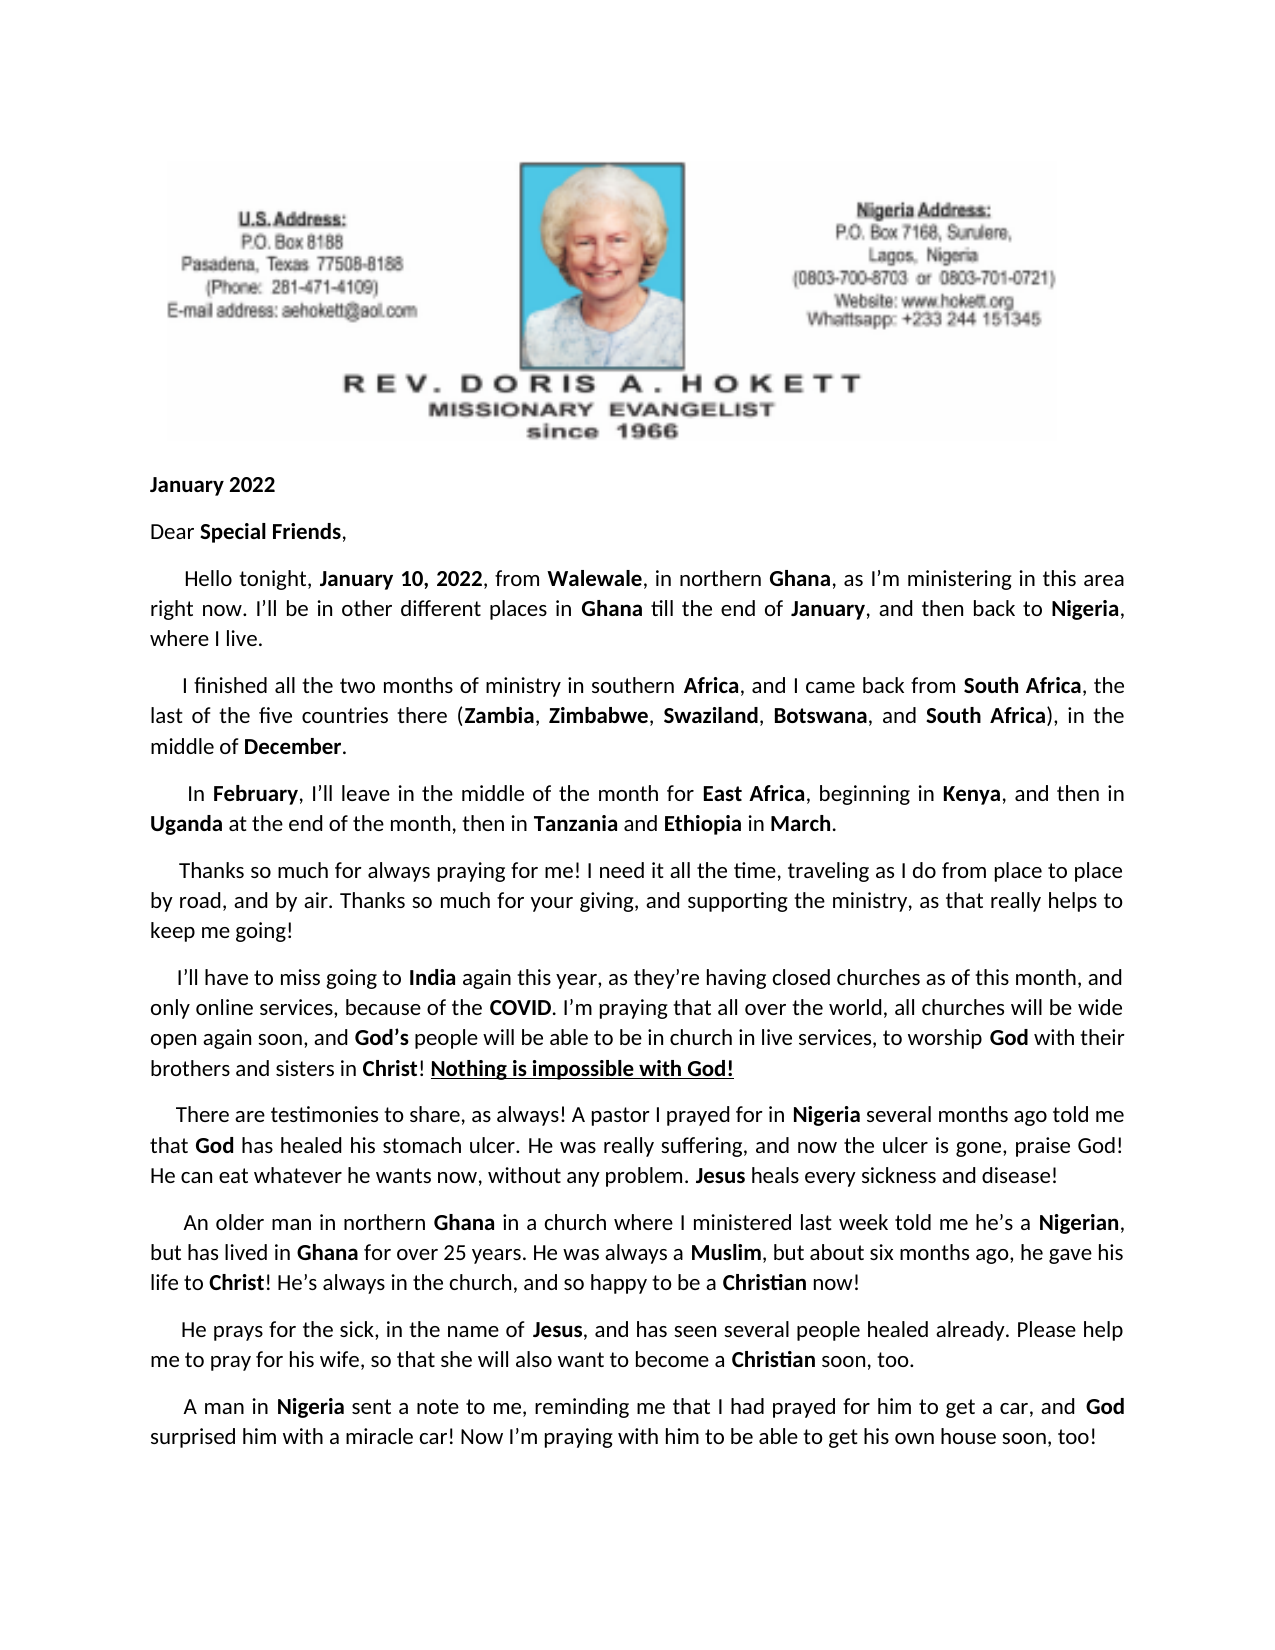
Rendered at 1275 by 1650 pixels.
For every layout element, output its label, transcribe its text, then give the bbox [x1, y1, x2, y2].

text He prays for the sick, in the name of Jesus, and has seen several people healed already. Please help me to pray for his wife, so that she will also want to become a Christian soon, too. [150, 1315, 1125, 1373]
text There are testimonies to share, as always! A pastor I prayed for in Nigeria several months ago told me that God has healed his stomach ulcer. He was really suffering, and now the ulcer is gone, praise God! He can eat whatever he wants now, without any problem. Jesus heals every sickness and disease! [150, 1101, 1125, 1189]
text January 2022 [150, 470, 1125, 498]
text An older man in northern Ghana in a church where I ministered last week told me he’s a Nigerian, but has lived in Ghana for over 25 years. He was always a Muslim, but about six months ago, he gave his life to Christ! He’s always in the church, and so happy to be a Christian now! [150, 1208, 1125, 1296]
text Dear Special Friends, [150, 517, 1125, 545]
text In February, I’ll leave in the middle of the month for East Africa, beginning in Kenya, and then in Uganda at the end of the month, then in Tanzania and Ethiopia in March. [150, 779, 1125, 837]
text I’ll have to miss going to India again this year, as they’re having closed churches as of this month, and only online services, because of the COVID. I’m praying that all over the world, all churches will be wide open again soon, and God’s people will be able to be in church in live services, to worship God with their brothers and sisters in Christ! Nothing is impossible with God! [150, 963, 1125, 1082]
text I finished all the two months of ministry in southern Africa, and I came back from South Africa, the last of the five countries there (Zambia, Zimbabwe, Swaziland, Botswana, and South Africa), in the middle of December. [150, 671, 1125, 760]
text Thanks so much for always praying for me! I need it all the time, traveling as I do from place to place by road, and by air. Thanks so much for your giving, and supporting the ministry, as that really helps to keep me going! [150, 856, 1125, 944]
text A man in Nigeria sent a note to me, reminding me that I had prayed for him to get a car, and God surprised him with a miracle car! Now I’m praying with him to be able to get his own house soon, too! [150, 1392, 1125, 1451]
text Hello tonight, January 10, 2022, from Walewale, in northern Ghana, as I’m ministering in this area right now. I’ll be in other different places in Ghana till the end of January, and then back to Nigeria, where I live. [150, 564, 1125, 653]
